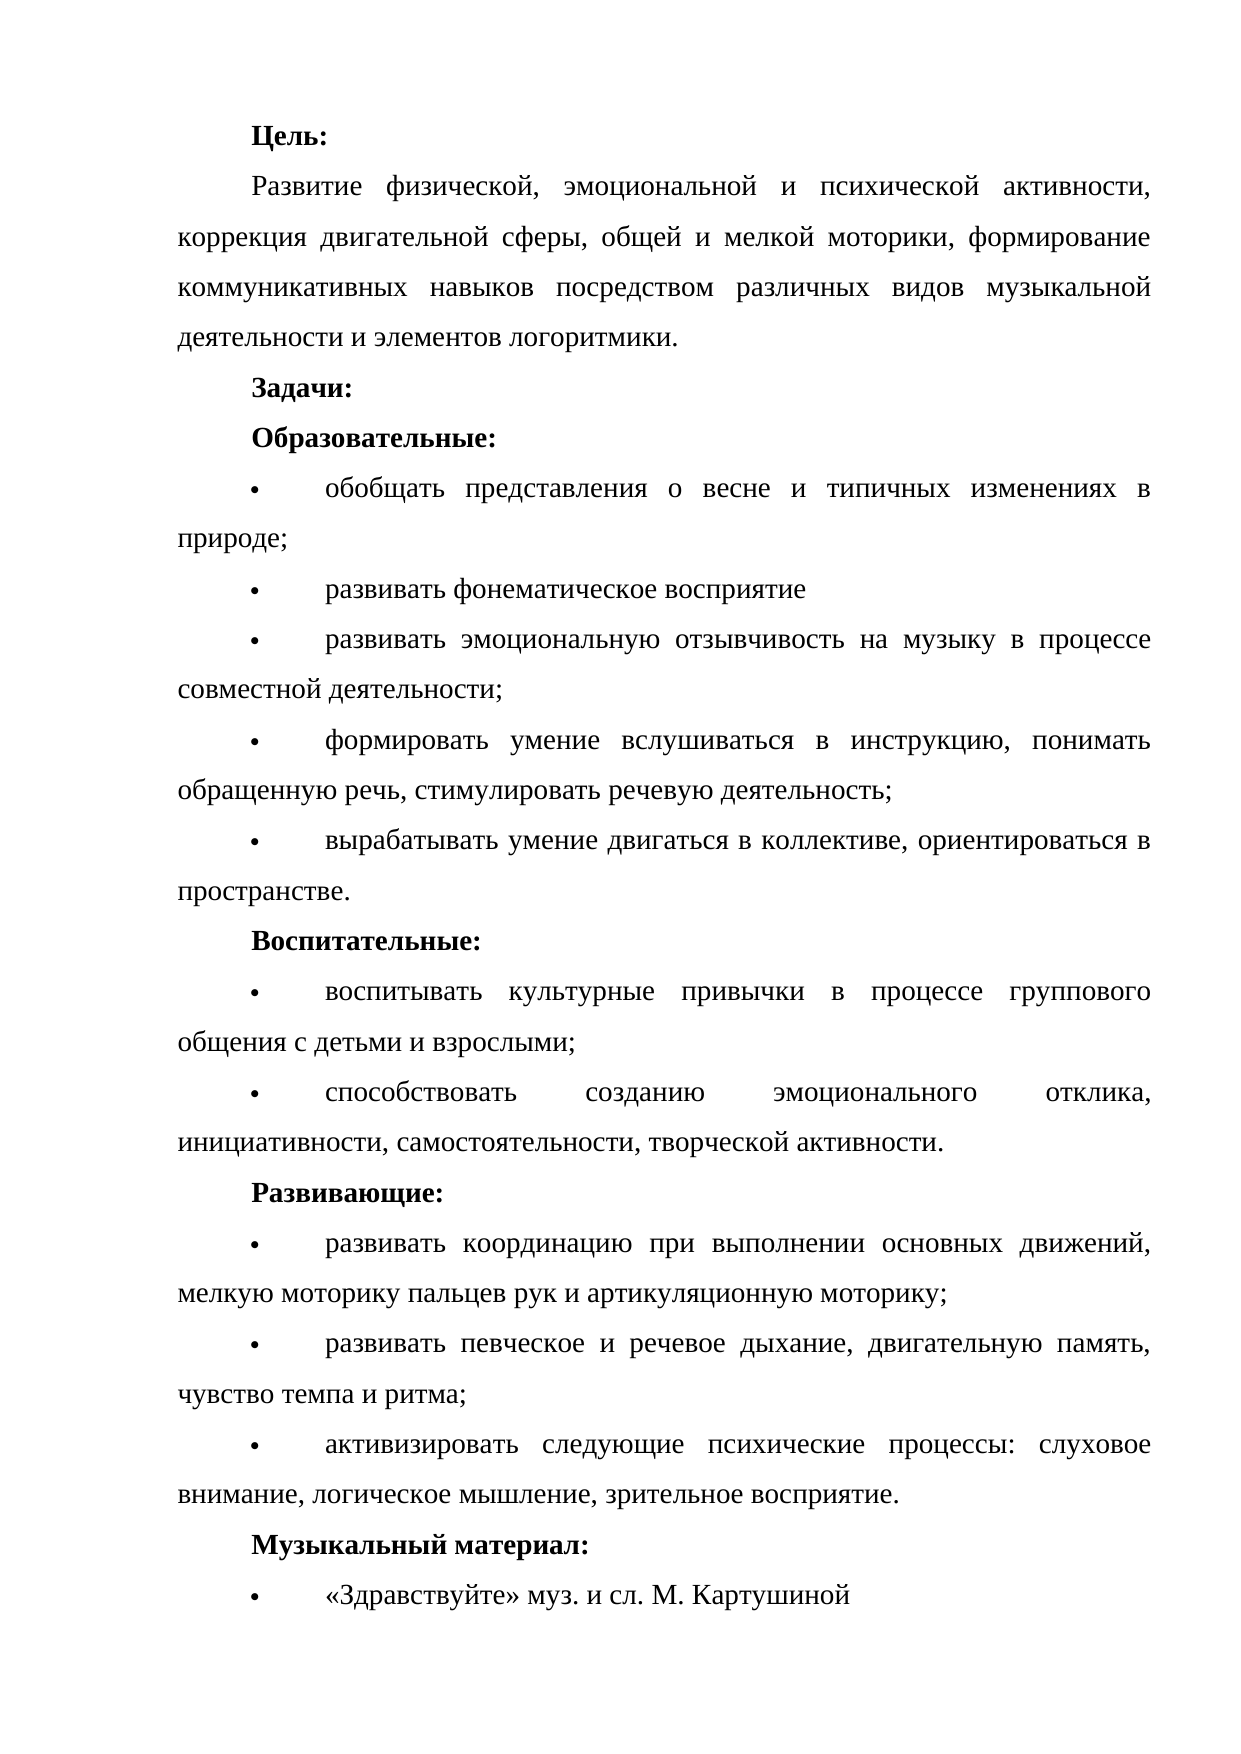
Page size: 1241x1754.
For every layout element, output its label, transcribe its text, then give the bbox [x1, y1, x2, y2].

list формировать умение вслушиваться в инструкцию, понимать обращенную речь, стимулировать речевую деятельность; [177, 722, 1152, 806]
text Развитие физической, эмоциональной и психической активности, коррекция двигательной сферы, общей и мелкой моторики, формирование коммуникативных навыков посредством различных видов музыкальной деятельности и элементов логоритмики. [177, 168, 1152, 353]
list вырабатывать умение двигаться в коллективе, ориентироваться в пространстве. [177, 822, 1152, 906]
text Образовательные: [177, 420, 1152, 453]
list «Здравствуйте» муз. и сл. М. Картушиной [177, 1577, 1152, 1611]
text Задачи: [177, 370, 1152, 403]
list активизировать следующие психические процессы: слуховое внимание, логическое мышление, зрительное восприятие. [177, 1426, 1152, 1510]
text Воспитательные: [177, 923, 1152, 957]
list развивать эмоциональную отзывчивость на музыку в процессе совместной деятельности; [177, 621, 1152, 705]
text Развивающие: [177, 1175, 1152, 1208]
list развивать координацию при выполнении основных движений, мелкую моторику пальцев рук и артикуляционную моторику; [177, 1225, 1152, 1309]
list развивать фонематическое восприятие [177, 571, 1152, 604]
text Музыкальный материал: [177, 1527, 1152, 1560]
list обобщать представления о весне и типичных изменениях в природе; [177, 470, 1152, 554]
list развивать певческое и речевое дыхание, двигательную память, чувство темпа и ритма; [177, 1326, 1152, 1409]
text Цель: [177, 118, 1152, 152]
list воспитывать культурные привычки в процессе группового общения с детьми и взрослыми; [177, 973, 1152, 1057]
list способствовать созданию эмоционального отклика, инициативности, самостоятельности, творческой активности. [177, 1074, 1152, 1158]
